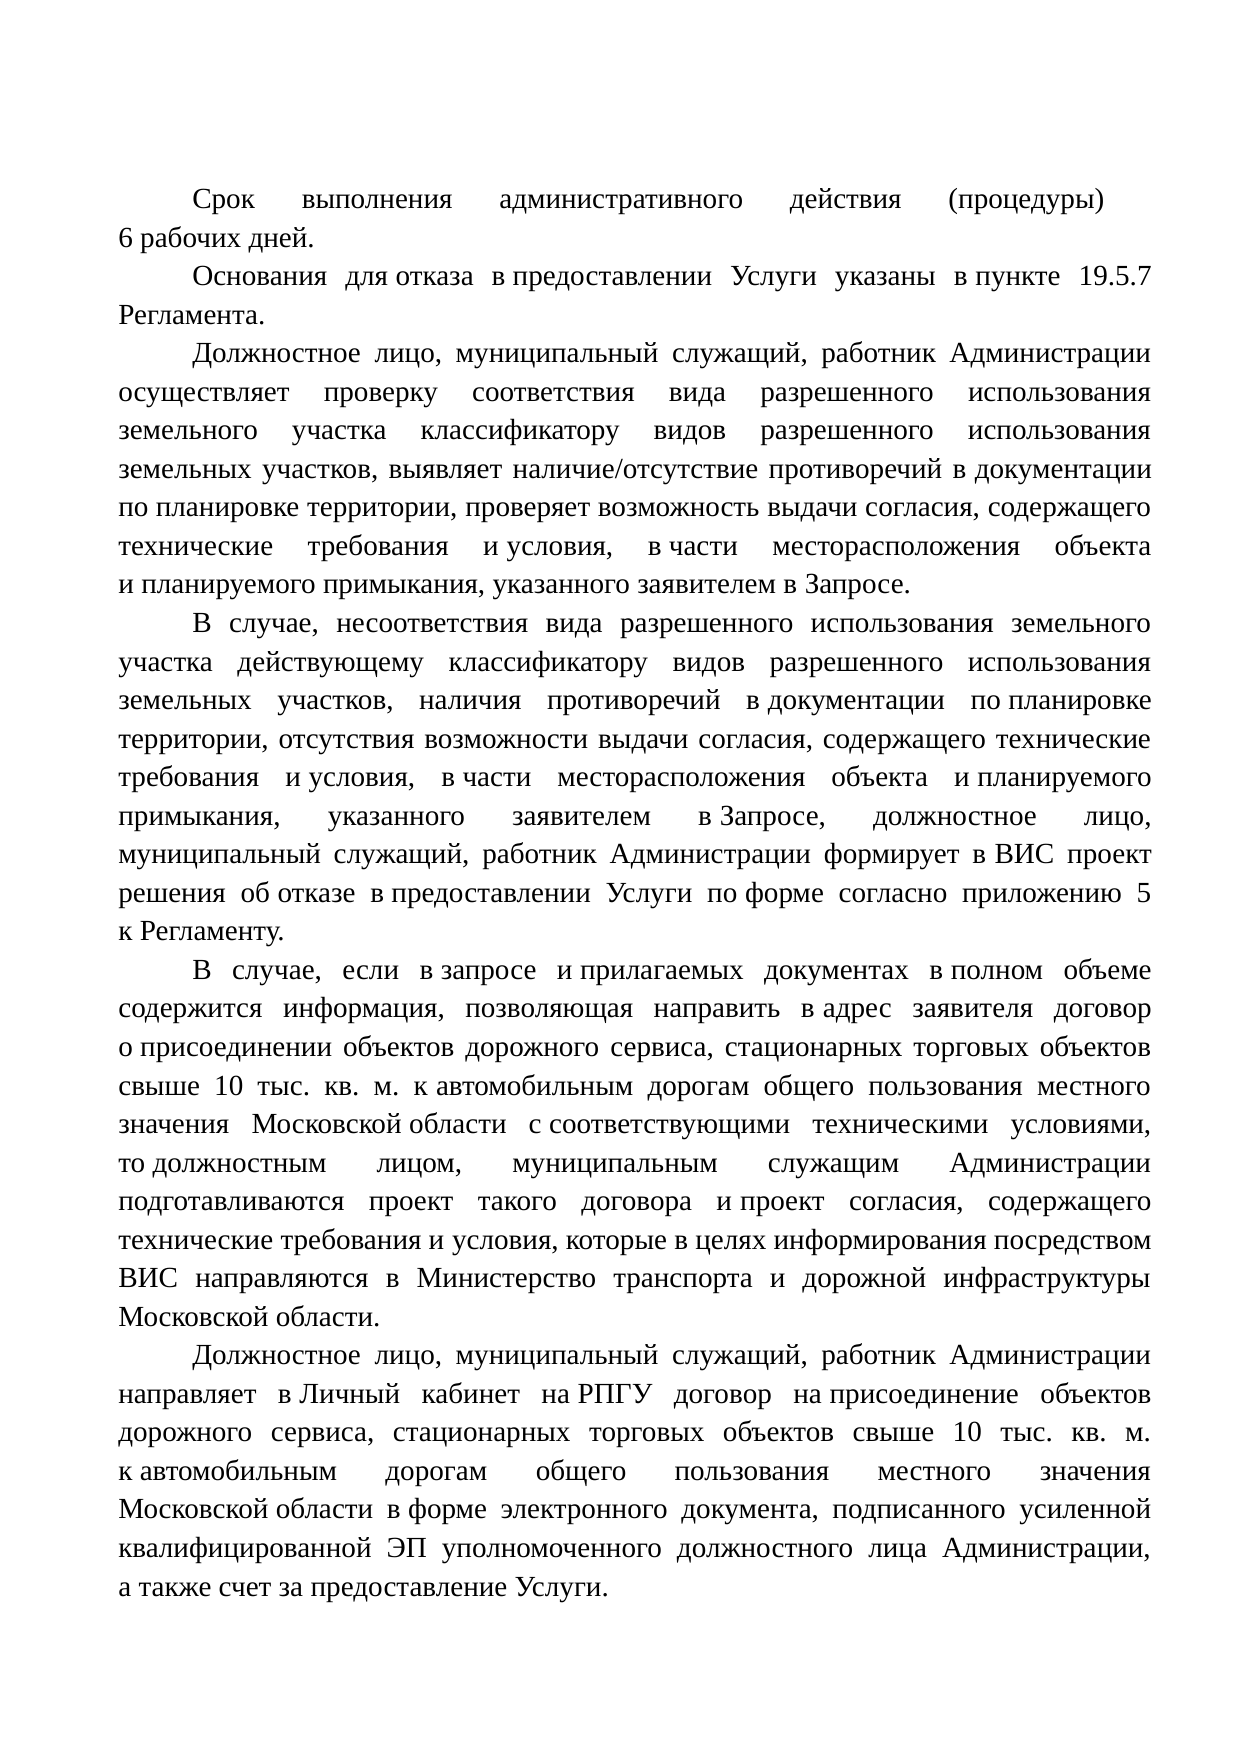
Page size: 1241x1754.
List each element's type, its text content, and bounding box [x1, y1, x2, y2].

text Основания для отказа в предоставлении Услуги указаны в пункте 19.5.7 Регламента. [118, 258, 1152, 330]
text В случае, несоответствия вида разрешенного использования земельного участка действующему классификатору видов разрешенного использования земельных участков, наличия противоречий в документации по планировке территории, отсутствия возможности выдачи согласия, содержащего технические требования и условия, в части месторасположения объекта и планируемого примыкания, указанного заявителем в Запросе, должностное лицо, муниципальный служащий, работник Администрации формирует в ВИС проект решения об отказе в предоставлении Услуги по форме согласно приложению 5 к Регламенту. [118, 605, 1152, 947]
text Должностное лицо, муниципальный служащий, работник Администрации направляет в Личный кабинет на РПГУ договор на присоединение объектов дорожного сервиса, стационарных торговых объектов свыше 10 тыс. кв. м. к автомобильным дорогам общего пользования местного значения Московской области в форме электронного документа, подписанного усиленной квалифицированной ЭП уполномоченного должностного лица Администрации, а также счет за предоставление Услуги. [118, 1337, 1152, 1602]
text Срок выполнения административного действия (процедуры) 6 рабочих дней. [118, 181, 1152, 253]
text Должностное лицо, муниципальный служащий, работник Администрации осуществляет проверку соответствия вида разрешенного использования земельного участка классификатору видов разрешенного использования земельных участков, выявляет наличие/отсутствие противоречий в документации по планировке территории, проверяет возможность выдачи согласия, содержащего технические требования и условия, в части месторасположения объекта и планируемого примыкания, указанного заявителем в Запросе. [118, 335, 1152, 600]
text В случае, если в запросе и прилагаемых документах в полном объеме содержится информация, позволяющая направить в адрес заявителя договор о присоединении объектов дорожного сервиса, стационарных торговых объектов свыше 10 тыс. кв. м. к автомобильным дорогам общего пользования местного значения Московской области с соответствующими техническими условиями, то должностным лицом, муниципальным служащим Администрации подготавливаются проект такого договора и проект согласия, содержащего технические требования и условия, которые в целях информирования посредством ВИС направляются в Министерство транспорта и дорожной инфраструктуры Московской области. [118, 952, 1152, 1332]
